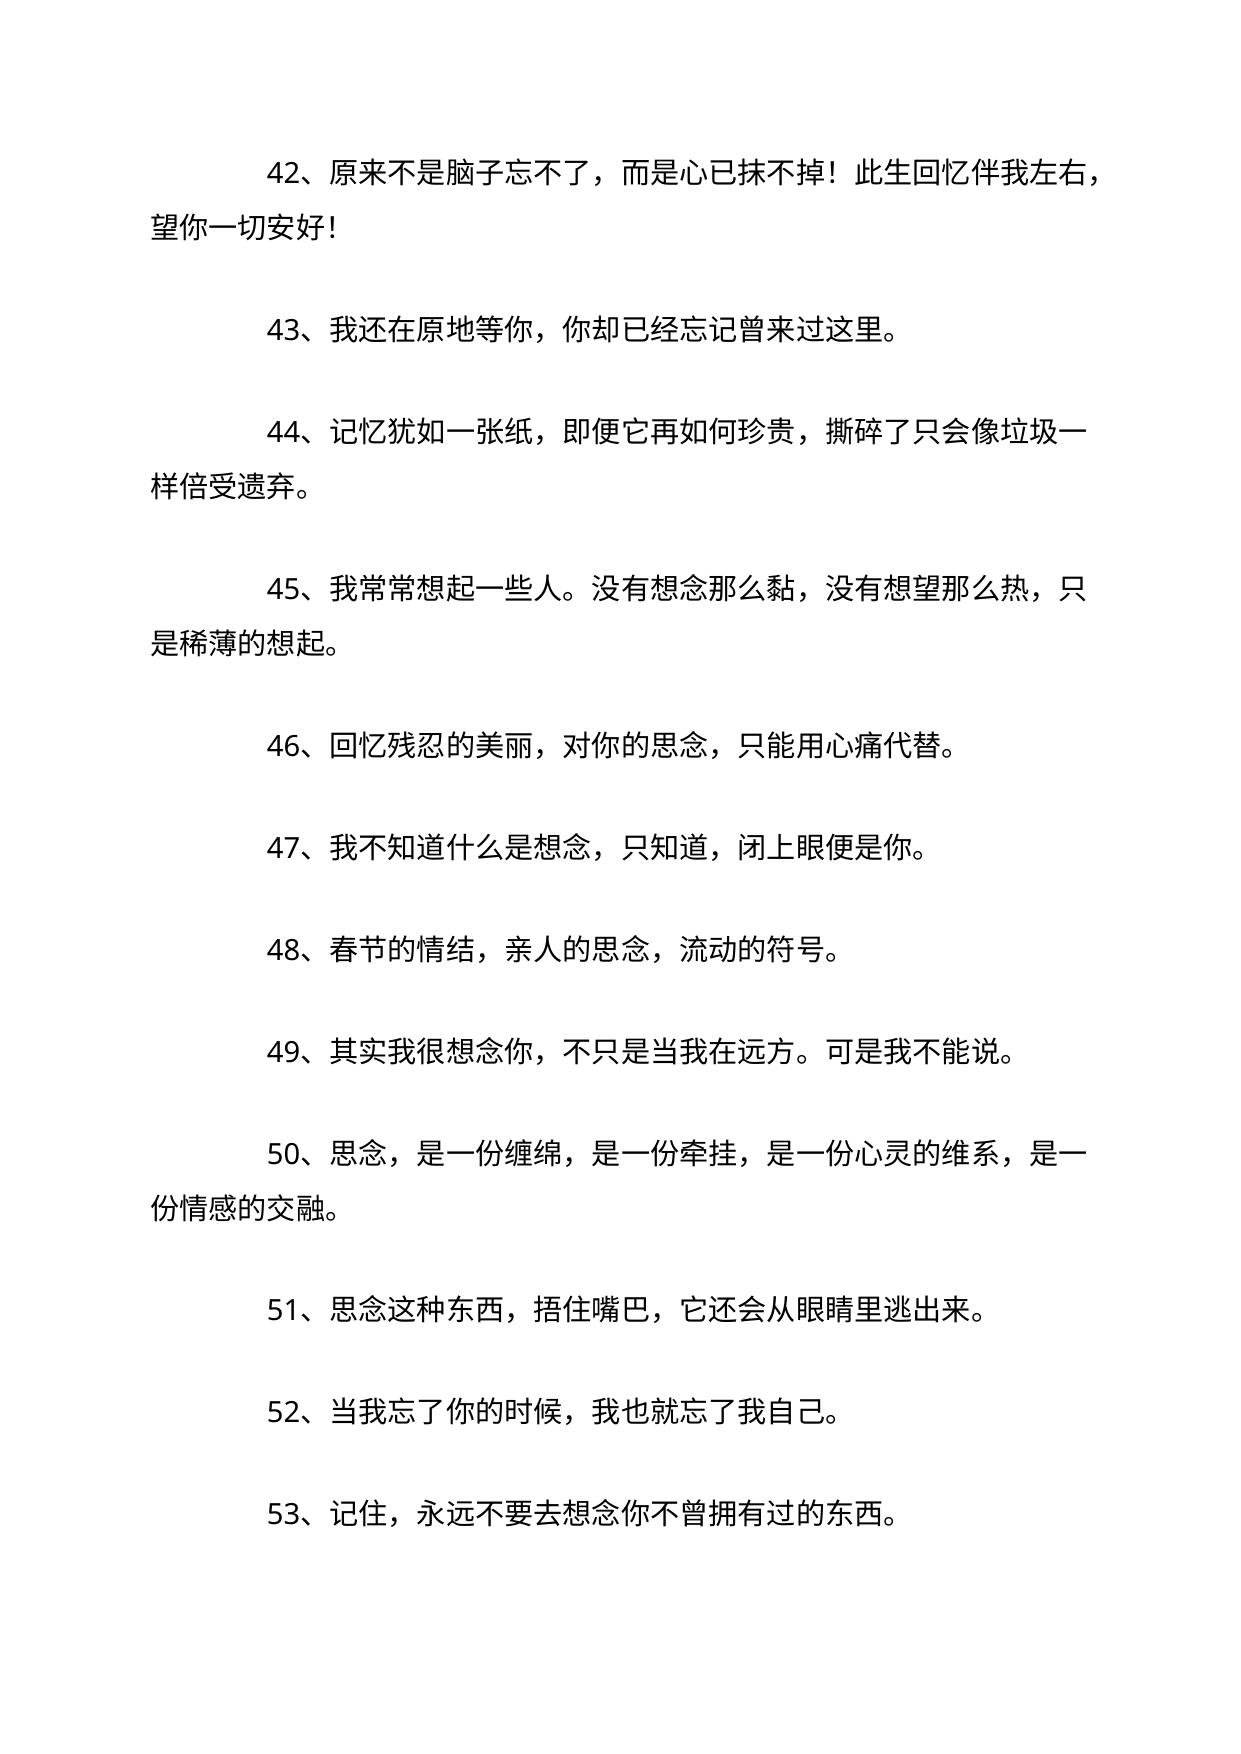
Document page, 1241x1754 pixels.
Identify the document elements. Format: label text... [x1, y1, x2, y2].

text 46、回忆残忍的美丽，对你的思念，只能用心痛代替。 [150, 722, 1090, 765]
text 42、原来不是脑子忘不了，而是心已抹不掉！此生回忆伴我左右，望你一切安好！ [150, 150, 1090, 247]
text 47、我不知道什么是想念，只知道，闭上眼便是你。 [150, 824, 1090, 867]
text 48、春节的情结，亲人的思念，流动的符号。 [150, 926, 1090, 969]
text 45、我常常想起一些人。没有想念那么黏，没有想望那么热，只是稀薄的想起。 [150, 566, 1090, 663]
text 53、记住，永远不要去想念你不曾拥有过的东西。 [150, 1491, 1090, 1533]
text 49、其实我很想念你，不只是当我在远方。可是我不能说。 [150, 1028, 1090, 1071]
text 51、思念这种东西，捂住嘴巴，它还会从眼睛里逃出来。 [150, 1287, 1090, 1329]
text 44、记忆犹如一张纸，即便它再如何珍贵，撕碎了只会像垃圾一样倍受遗弃。 [150, 409, 1090, 506]
text 43、我还在原地等你，你却已经忘记曾来过这里。 [150, 307, 1090, 349]
text 50、思念，是一份缠绵，是一份牵挂，是一份心灵的维系，是一份情感的交融。 [150, 1130, 1090, 1227]
text 52、当我忘了你的时候，我也就忘了我自己。 [150, 1389, 1090, 1431]
